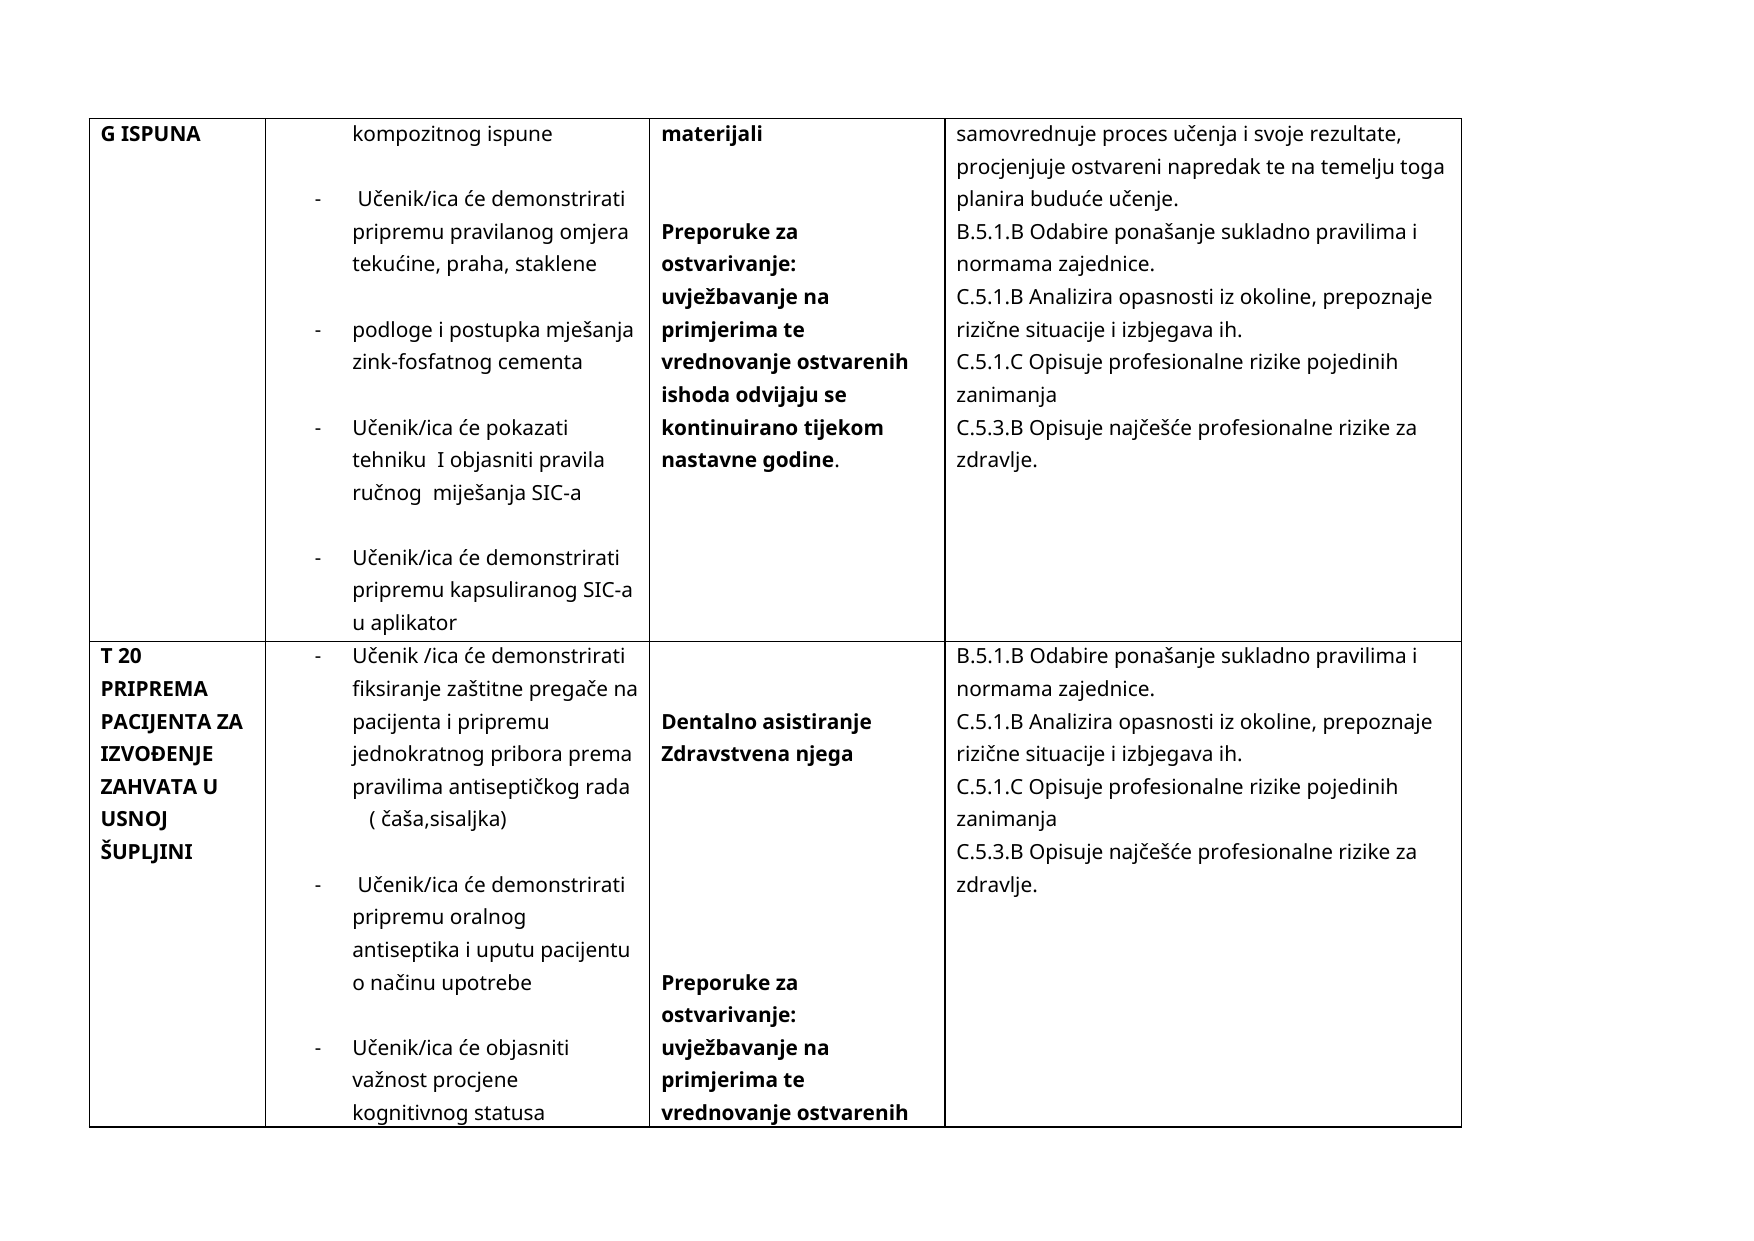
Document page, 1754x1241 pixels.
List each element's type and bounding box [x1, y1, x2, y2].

table_cell [266, 119, 649, 641]
table_cell [946, 119, 1461, 641]
table_cell [650, 642, 944, 1126]
table_cell [90, 642, 265, 1126]
table_cell [650, 119, 944, 641]
table_cell [266, 642, 649, 1126]
table_cell [90, 119, 265, 641]
table_cell [946, 642, 1461, 1126]
